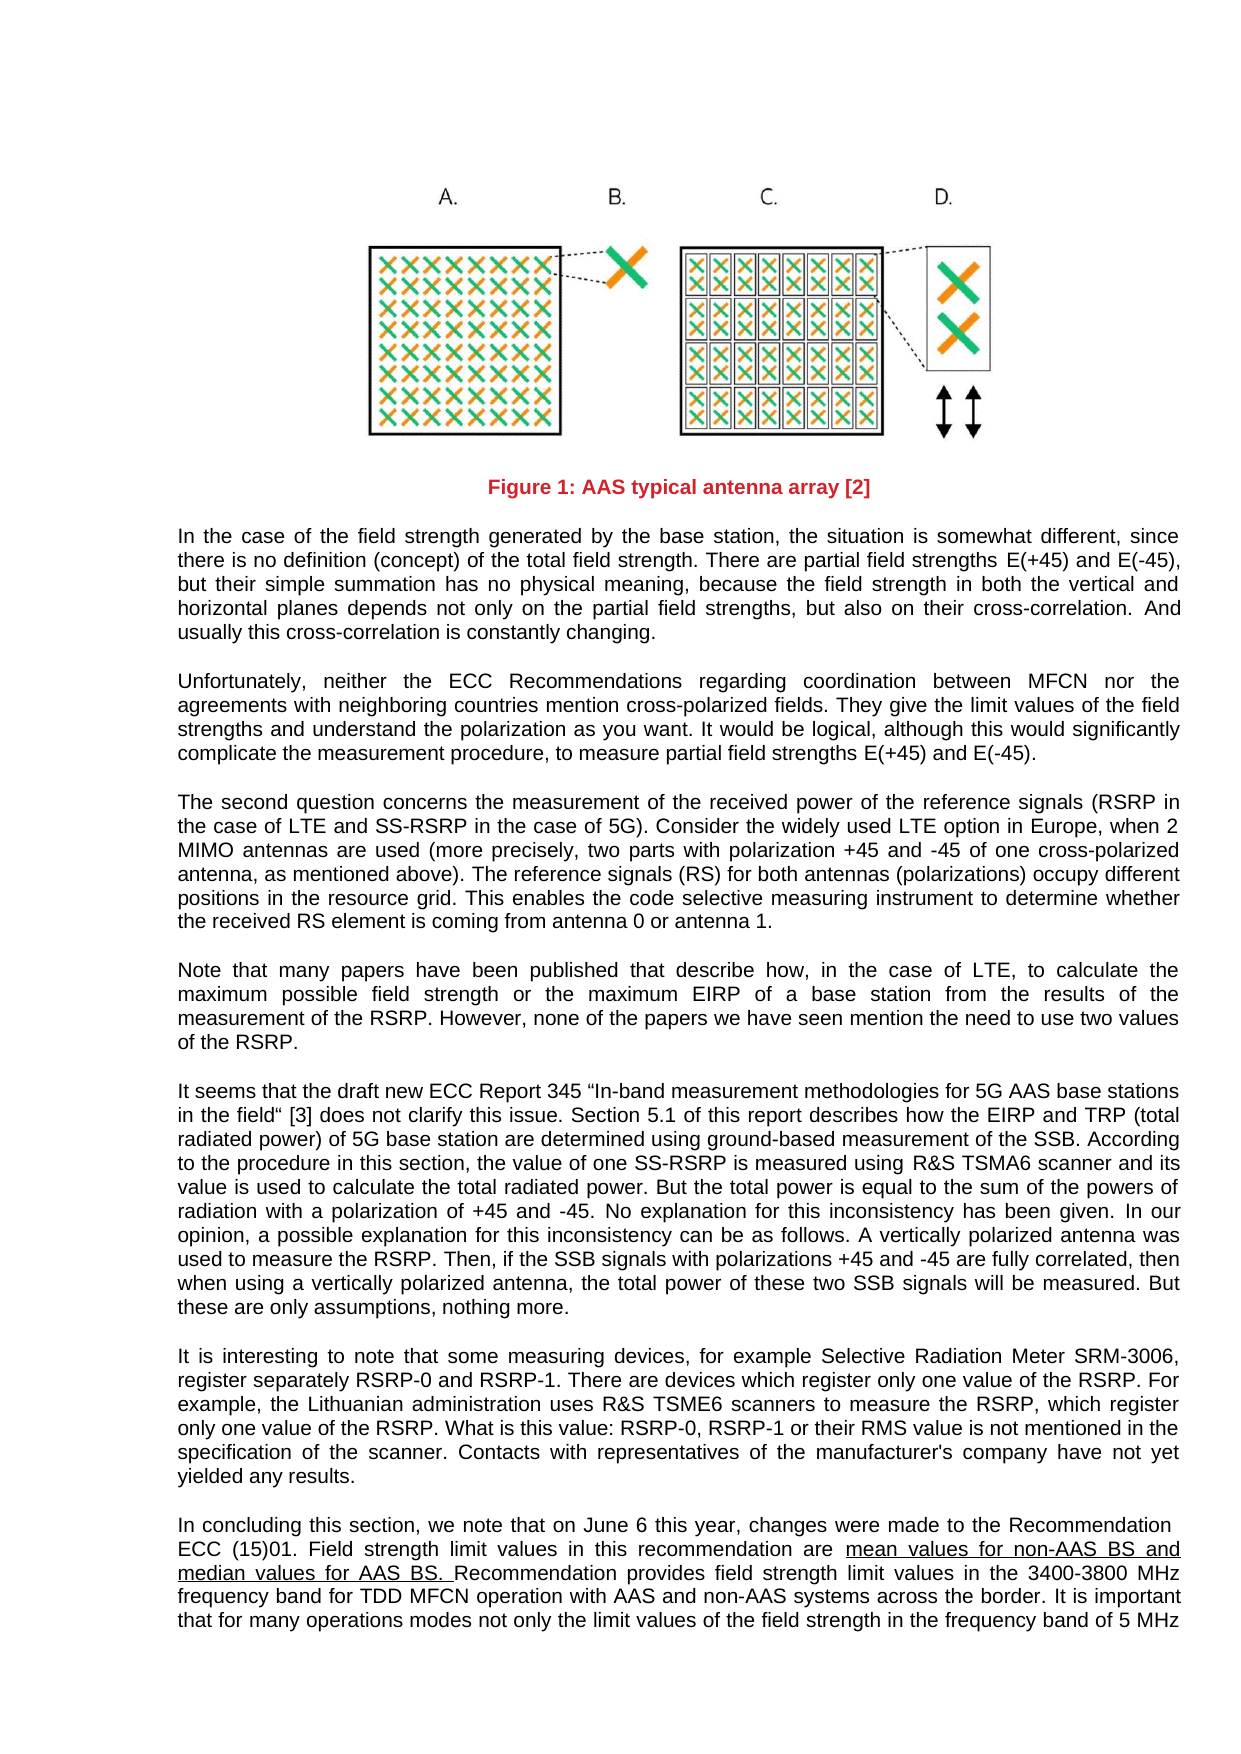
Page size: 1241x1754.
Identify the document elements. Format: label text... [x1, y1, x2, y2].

text In the case of the field strength generated by the base station, the situation is somewhat different, since there is no definition (concept) of the total field strength. There are partial field strengths E(+45) and E(-45), but their simple summation has no physical meaning, because the field strength in both the vertical and horizontal planes depends not only on the partial field strengths, but also on their cross-correlation. And usually this cross-correlation is constantly changing. [177, 524, 1181, 644]
text Figure 1: AAS typical antenna array [2] [177, 475, 1181, 499]
text It seems that the draft new ECC Report 345 “In-band measurement methodologies for 5G AAS base stations in the field“ [3] does not clarify this issue. Section 5.1 of this report describes how the EIRP and TRP (total radiated power) of 5G base station are determined using ground-based measurement of the SSB. According to the procedure in this section, the value of one SS-RSRP is measured using R&S TSMA6 scanner and its value is used to calculate the total radiated power. But the total power is equal to the sum of the powers of radiation with a polarization of +45 and -45. No explanation for this inconsistency has been given. In our opinion, a possible explanation for this inconsistency can be as follows. A vertically polarized antenna was used to measure the RSRP. Then, if the SSB signals with polarizations +45 and -45 are fully correlated, then when using a vertically polarized antenna, the total power of these two SSB signals will be measured. But these are only assumptions, nothing more. [177, 1079, 1181, 1319]
text Note that many papers have been published that describe how, in the case of LTE, to calculate the maximum possible field strength or the maximum EIRP of a base station from the results of the measurement of the RSRP. However, none of the papers we have seen mention the need to use two values of the RSRP. [177, 958, 1181, 1054]
text Unfortunately, neither the ECC Recommendations regarding coordination between MFCN nor the agreements with neighboring countries mention cross-polarized fields. They give the limit values of the field strengths and understand the polarization as you want. It would be logical, although this would significantly complicate the measurement procedure, to measure partial field strengths E(+45) and E(-45). [177, 669, 1181, 764]
text The second question concerns the measurement of the received power of the reference signals (RSRP in the case of LTE and SS-RSRP in the case of 5G). Consider the widely used LTE option in Europe, when 2 MIMO antennas are used (more precisely, two parts with polarization +45 and -45 of one cross-polarized antenna, as mentioned above). The reference signals (RS) for both antennas (polarizations) occupy different positions in the resource grid. This enables the code selective measuring instrument to determine whether the received RS element is coming from antenna 0 or antenna 1. [177, 789, 1181, 933]
text It is interesting to note that some measuring devices, for example Selective Radiation Meter SRM-3006, register separately RSRP-0 and RSRP-1. There are devices which register only one value of the RSRP. For example, the Lithuanian administration uses R&S TSME6 scanners to measure the RSRP, which register only one value of the RSRP. What is this value: RSRP-0, RSRP-1 or their RMS value is not mentioned in the specification of the scanner. Contacts with representatives of the manufacturer's company have not yet yielded any results. [177, 1344, 1181, 1487]
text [177, 1512, 1181, 1632]
picture [354, 177, 1004, 450]
